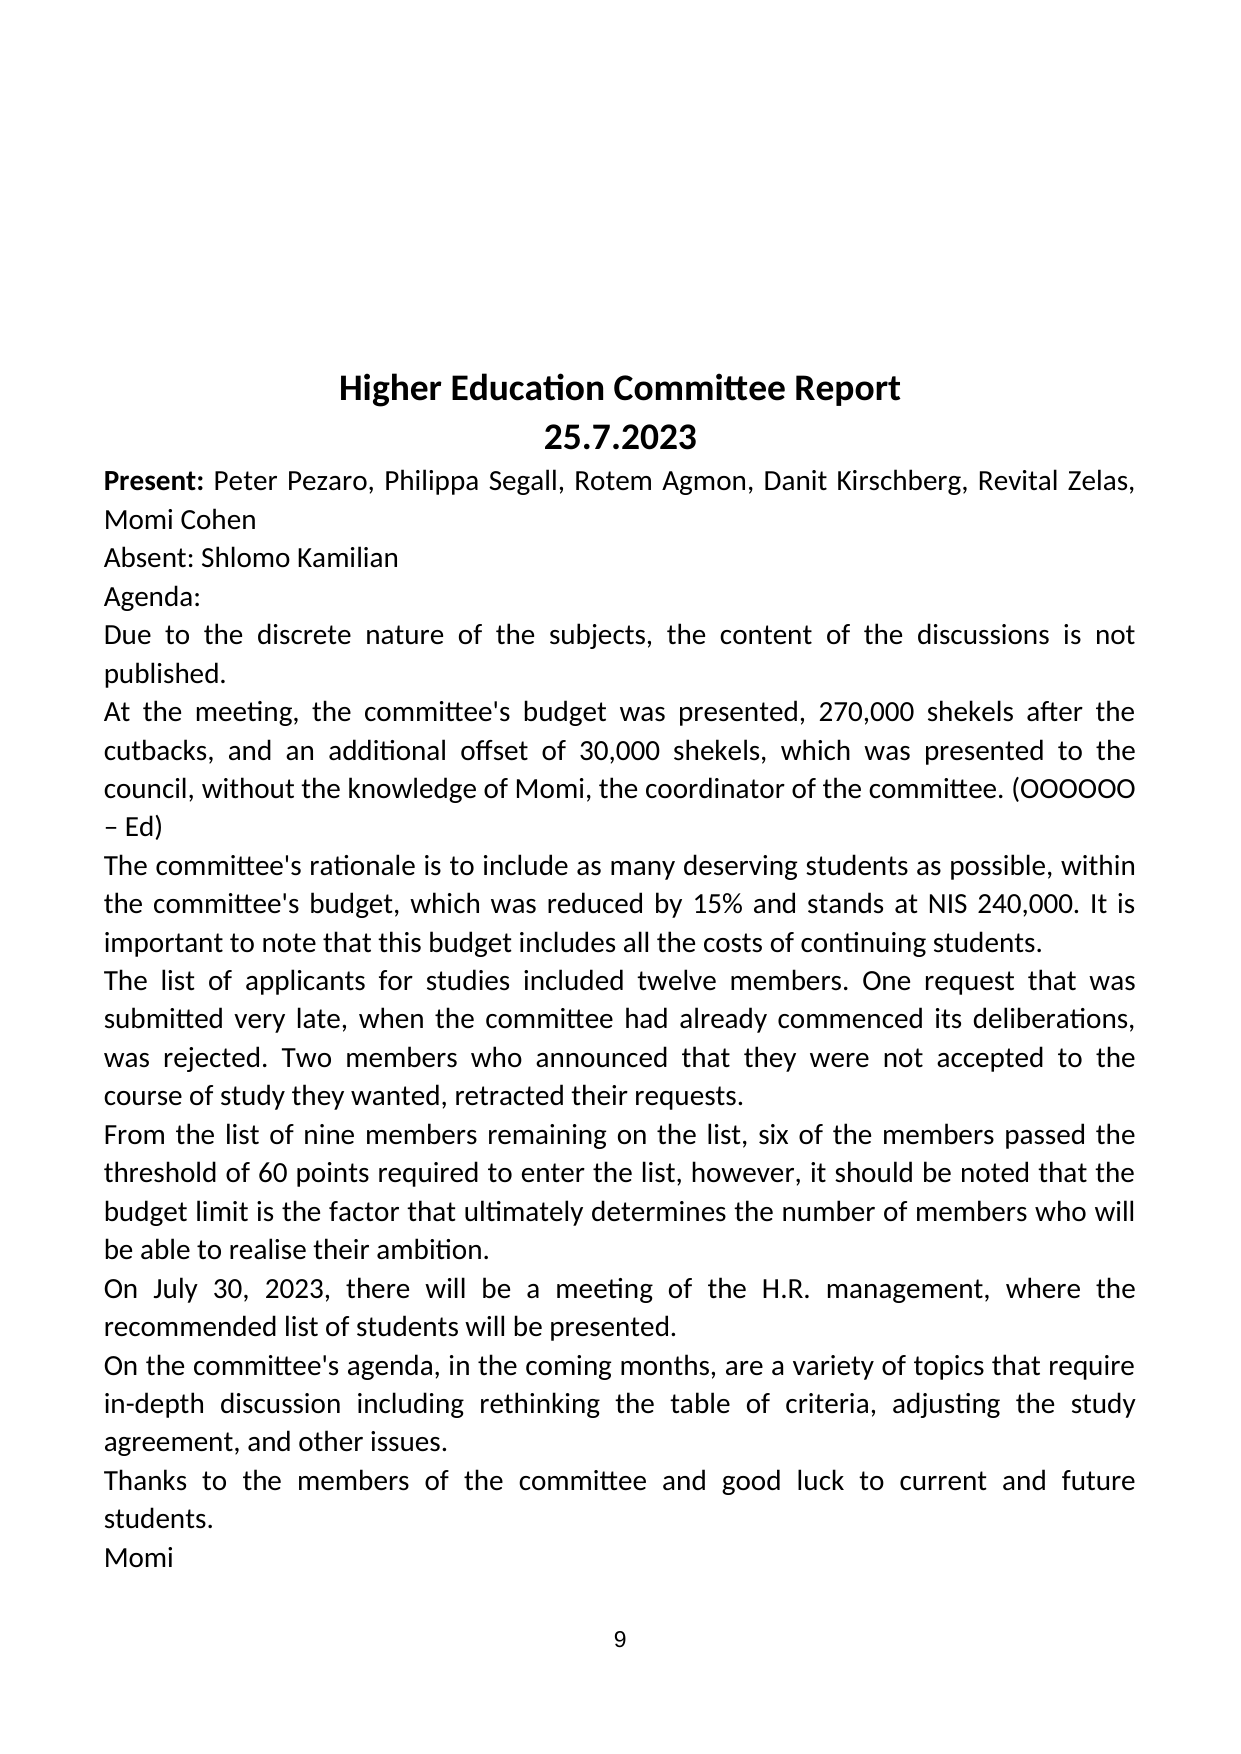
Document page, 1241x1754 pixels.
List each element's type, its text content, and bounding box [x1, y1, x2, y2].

text 25.7.2023 [103, 413, 1137, 459]
text Agenda: [103, 578, 1137, 613]
text Thanks to the members of the committee and good luck to current and future students. [103, 1462, 1137, 1536]
text From the list of nine members remaining on the list, six of the members passed the threshold of 60 points required to enter the list, however, it should be noted that the budget limit is the factor that ultimately determines the number of members who will be able to realise their ambition. [103, 1116, 1137, 1267]
text Momi [103, 1539, 1137, 1574]
text At the meeting, the committee's budget was presented, 270,000 shekels after the cutbacks, and an additional offset of 30,000 shekels, which was presented to the council, without the knowledge of Momi, the coordinator of the committee. (OOOOOO – Ed) [103, 693, 1137, 844]
text On the committee's agenda, in the coming months, are a variety of topics that require in-depth discussion including rethinking the table of criteria, adjusting the study agreement, and other issues. [103, 1347, 1137, 1459]
text Higher Education Committee Report [103, 363, 1137, 409]
text Absent: Shlomo Kamilian [103, 539, 1137, 575]
text On July 30, 2023, there will be a meeting of the H.R. management, where the recommended list of students will be presented. [103, 1270, 1137, 1344]
text The committee's rationale is to include as many deserving students as possible, within the committee's budget, which was reduced by 15% and stands at NIS 240,000. It is important to note that this budget includes all the costs of continuing students. [103, 847, 1137, 959]
text The list of applicants for studies included twelve members. One request that was submitted very late, when the committee had already commenced its deliberations, was rejected. Two members who announced that they were not accepted to the course of study they wanted, retracted their requests. [103, 962, 1137, 1113]
text Due to the discrete nature of the subjects, the content of the discussions is not published. [103, 616, 1137, 690]
text Present: Peter Pezaro, Philippa Segall, Rotem Agmon, Danit Kirschberg, Revital Zelas, Momi Cohen [103, 462, 1137, 537]
